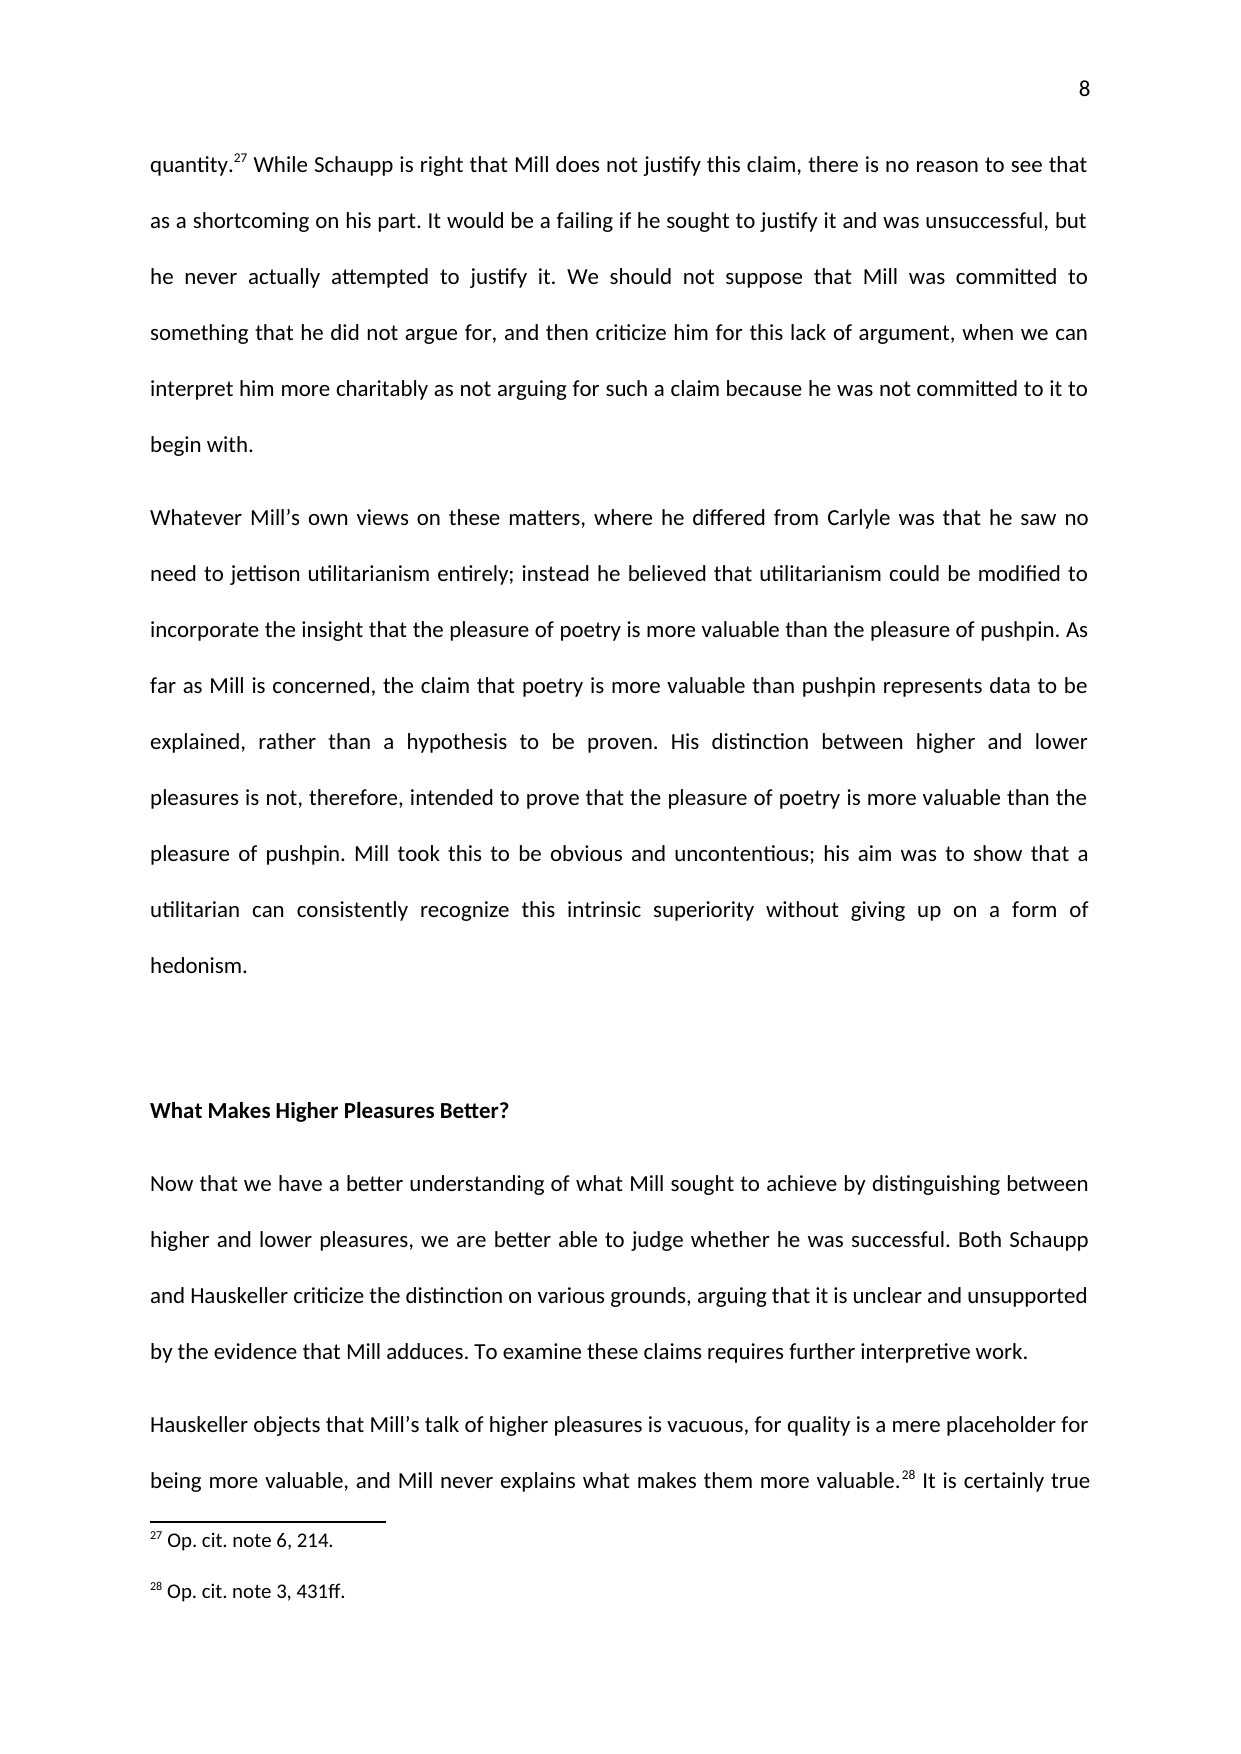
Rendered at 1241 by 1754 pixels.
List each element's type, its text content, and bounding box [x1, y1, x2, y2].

text Whatever Mill’s own views on these matters, where he differed from Carlyle was that he saw no need to jettison utilitarianism entirely; instead he believed that utilitarianism could be modified to incorporate the insight that the pleasure of poetry is more valuable than the pleasure of pushpin. As far as Mill is concerned, the claim that poetry is more valuable than pushpin represents data to be explained, rather than a hypothesis to be proven. His distinction between higher and lower pleasures is not, therefore, intended to prove that the pleasure of poetry is more valuable than the pleasure of pushpin. Mill took this to be obvious and uncontentious; his aim was to show that a utilitarian can consistently recognize this intrinsic superiority without giving up on a form of hedonism. [150, 503, 1090, 979]
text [150, 1410, 1090, 1494]
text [150, 150, 1090, 458]
text Now that we have a better understanding of what Mill sought to achieve by distinguishing between higher and lower pleasures, we are better able to judge whether he was successful. Both Schaupp and Hauskeller criticize the distinction on various grounds, arguing that it is unclear and unsupported by the evidence that Mill adduces. To examine these claims requires further interpretive work. [150, 1169, 1090, 1366]
text What Makes Higher Pleasures Better? [150, 1097, 1090, 1125]
